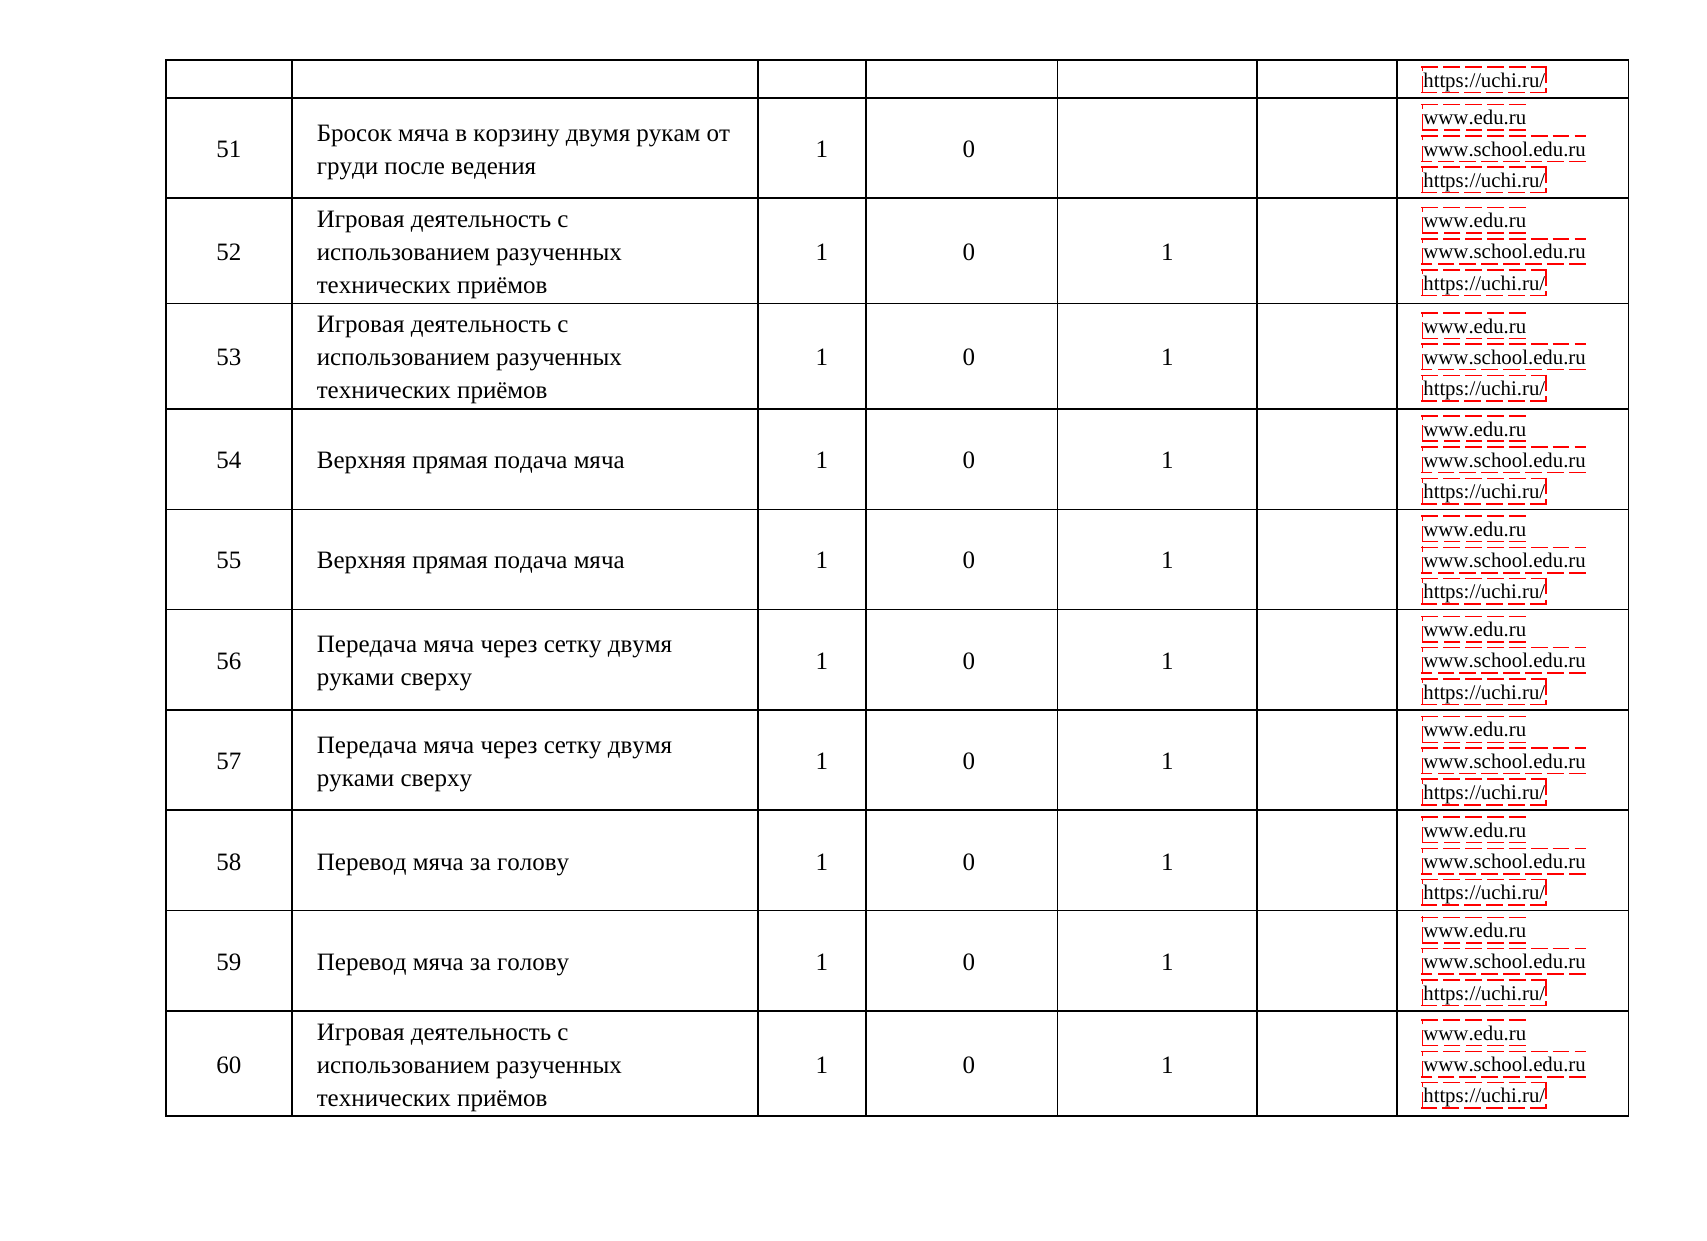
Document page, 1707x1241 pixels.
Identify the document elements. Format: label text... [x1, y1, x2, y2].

table_cell Перевод мяча за голову [293, 911, 757, 1010]
table_cell 0 [867, 61, 1057, 97]
table_cell 1 [1058, 61, 1256, 97]
table_cell 0 [867, 410, 1057, 508]
table_cell 1 [759, 610, 865, 709]
table_cell [1258, 304, 1396, 408]
table_cell 60 [167, 1012, 291, 1115]
table_cell www.edu.ru www.school.edu.ru https://uchi.ru/ [1398, 304, 1628, 408]
table_cell 56 [167, 610, 291, 709]
table_cell Перевод мяча за голову [293, 811, 757, 910]
table_cell [1258, 99, 1396, 197]
table_cell 0 [867, 811, 1057, 910]
table_cell www.edu.ru www.school.edu.ru https://uchi.ru/ [1398, 711, 1628, 809]
table_cell 1 [1058, 811, 1256, 910]
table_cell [293, 1012, 757, 1115]
table_cell 59 [167, 911, 291, 1010]
table_cell 1 [759, 199, 865, 303]
table_cell 1 [759, 61, 865, 97]
table_cell 1 [1058, 911, 1256, 1010]
table_cell [1058, 99, 1256, 197]
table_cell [1398, 99, 1628, 197]
table_cell 58 [167, 811, 291, 910]
table_cell Передача мяча через сетку двумя руками сверху [293, 610, 757, 709]
table_cell [1258, 911, 1396, 1010]
table_cell 1 [1058, 199, 1256, 303]
table_cell Верхняя прямая подача мяча [293, 510, 757, 609]
table_cell 1 [1058, 711, 1256, 809]
table_cell 1 [759, 510, 865, 609]
table_cell 0 [867, 99, 1057, 197]
table_cell 0 [867, 610, 1057, 709]
table_cell 57 [167, 711, 291, 809]
table_cell 1 [1058, 410, 1256, 508]
table_cell 1 [759, 1012, 865, 1115]
table_cell www.edu.ru www.school.edu.ru https://uchi.ru/ [1398, 811, 1628, 910]
table_cell [1258, 711, 1396, 809]
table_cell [1398, 911, 1628, 1010]
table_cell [1398, 1012, 1628, 1115]
table_cell 54 [167, 410, 291, 508]
table_cell [1258, 811, 1396, 910]
table_cell www.edu.ru www.school.edu.ru https://uchi.ru/ [1398, 610, 1628, 709]
table_cell 0 [867, 199, 1057, 303]
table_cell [293, 99, 757, 197]
table_cell [1258, 610, 1396, 709]
table_cell 1 [1058, 610, 1256, 709]
table_cell 53 [167, 304, 291, 408]
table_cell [1398, 61, 1628, 97]
table_cell 0 [867, 911, 1057, 1010]
table_cell 1 [759, 811, 865, 910]
table_cell www.edu.ru www.school.edu.ru https://uchi.ru/ [1398, 410, 1628, 508]
table_cell [1258, 1012, 1396, 1115]
table_cell 1 [759, 410, 865, 508]
table_cell [1258, 410, 1396, 508]
table_cell 0 [867, 1012, 1057, 1115]
table_cell [1258, 61, 1396, 97]
table_cell 0 [867, 711, 1057, 809]
table_cell [1258, 199, 1396, 303]
table_cell 1 [1058, 1012, 1256, 1115]
table_cell 1 [759, 99, 865, 197]
table_cell 0 [867, 510, 1057, 609]
table_cell 1 [759, 711, 865, 809]
table_cell www.edu.ru www.school.edu.ru https://uchi.ru/ [1398, 510, 1628, 609]
table_cell 55 [167, 510, 291, 609]
table_cell Игровая деятельность с использованием разученных технических приёмов [293, 304, 757, 408]
table_cell 1 [1058, 510, 1256, 609]
table_cell Передача мяча через сетку двумя руками сверху [293, 711, 757, 809]
table_cell 50 [167, 61, 291, 97]
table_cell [293, 61, 757, 97]
table_cell 0 [867, 304, 1057, 408]
table_cell 1 [759, 304, 865, 408]
table_cell 1 [1058, 304, 1256, 408]
table_cell 51 [167, 99, 291, 197]
table_cell Верхняя прямая подача мяча [293, 410, 757, 508]
table_cell [1258, 510, 1396, 609]
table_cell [1398, 199, 1628, 303]
table_cell 1 [759, 911, 865, 1010]
table_cell 52 [167, 199, 291, 303]
table_cell Игровая деятельность с использованием разученных технических приёмов [293, 199, 757, 303]
